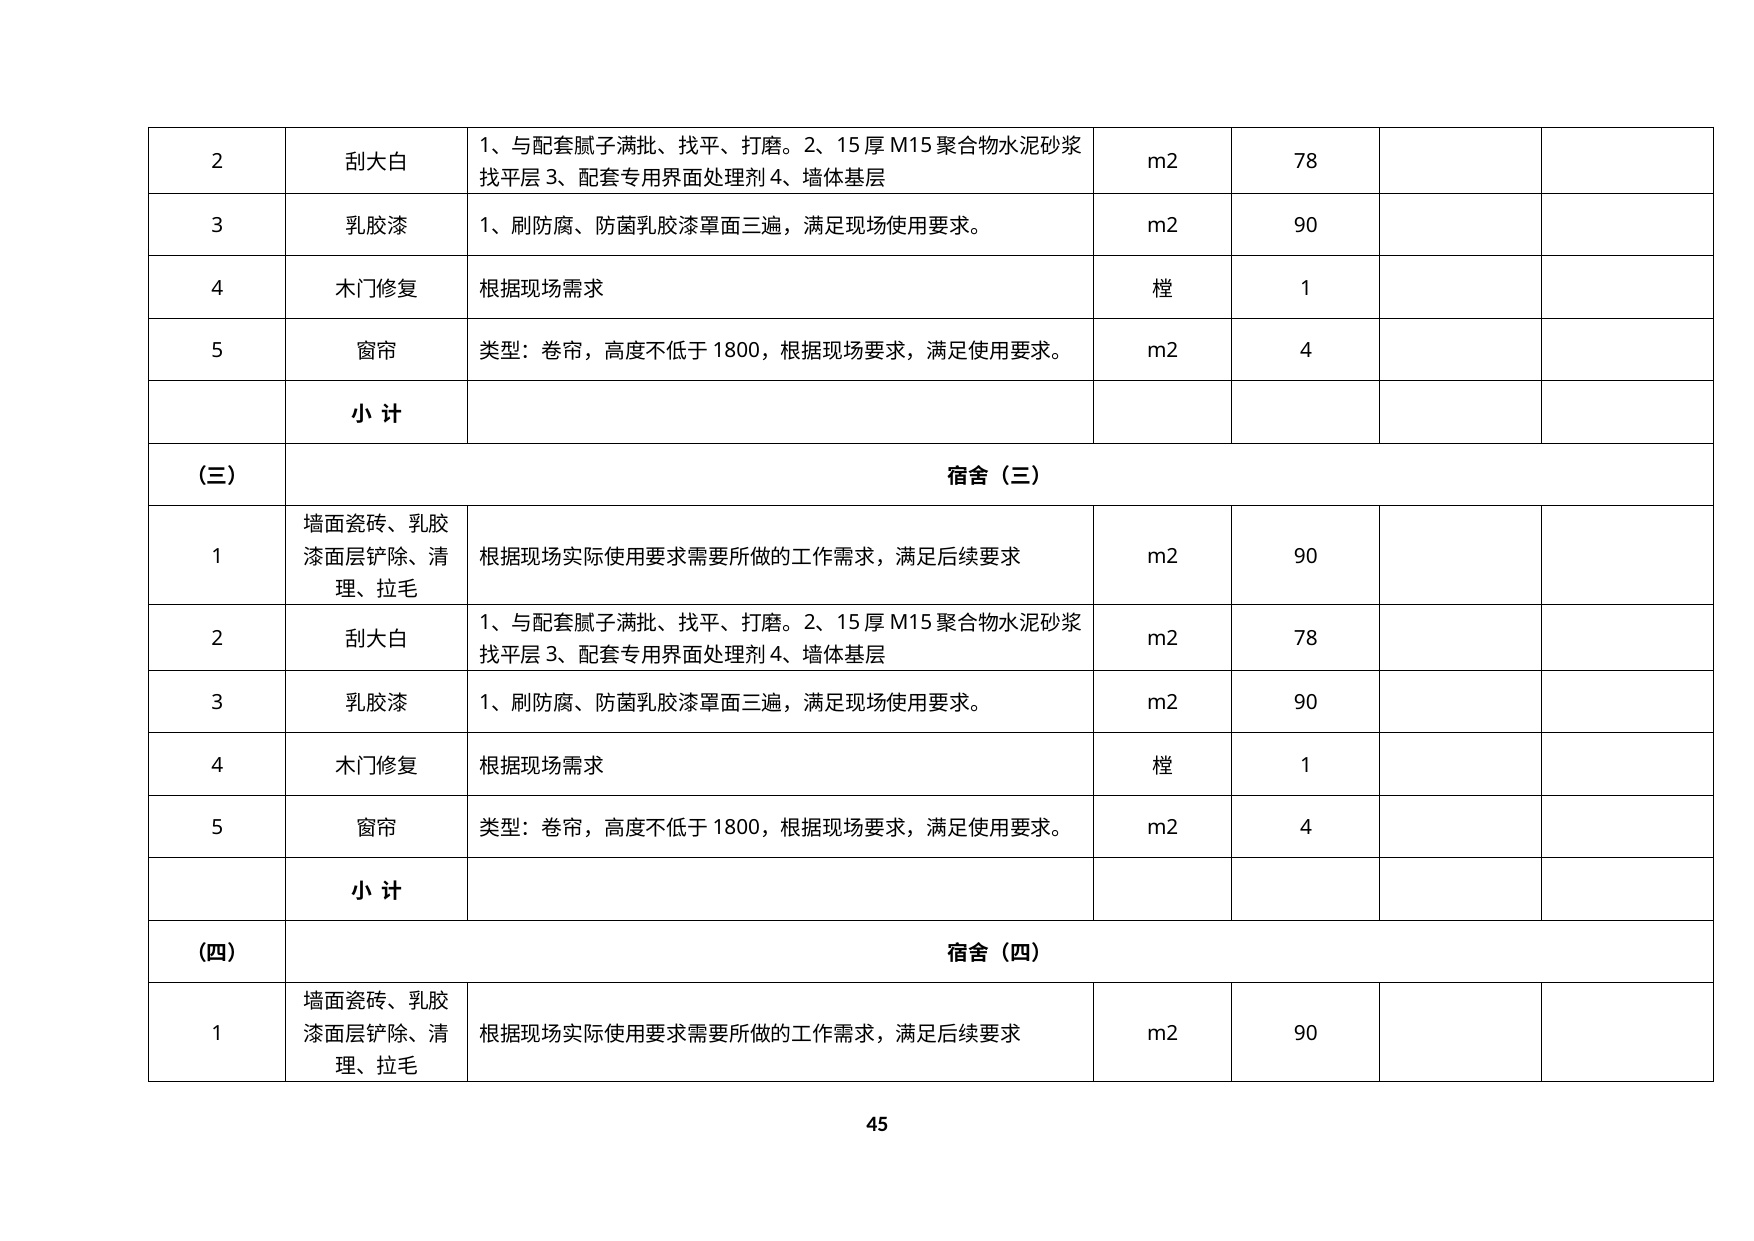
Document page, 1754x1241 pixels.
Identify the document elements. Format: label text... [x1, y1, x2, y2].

table_cell 1、与配套腻子满批、找平、打磨。2、15厚M15聚合物水泥砂浆找平层3、配套专用界面处理剂4、墙体基层 [468, 128, 1093, 193]
table_cell 78 [1232, 128, 1379, 193]
table_cell [1542, 506, 1713, 604]
table_cell 1 [149, 506, 285, 604]
table_cell 墙面瓷砖、乳胶漆面层铲除、清理、拉毛 [286, 983, 467, 1081]
table_cell 1 [1232, 256, 1379, 318]
table_cell [1380, 128, 1541, 193]
table_cell [1542, 256, 1713, 318]
table_cell [1094, 858, 1231, 920]
table_cell （四） [149, 921, 285, 982]
table_cell [1094, 381, 1231, 443]
table_cell 2 [149, 128, 285, 193]
table_cell [1380, 605, 1541, 670]
table_cell 樘 [1094, 256, 1231, 318]
table_cell 宿舍（三） [286, 444, 1713, 505]
table_cell [1380, 506, 1541, 604]
table_cell m2 [1094, 319, 1231, 380]
table_cell [1542, 381, 1713, 443]
table_cell 5 [149, 319, 285, 380]
table_cell 90 [1232, 671, 1379, 732]
table_cell 根据现场需求 [468, 256, 1093, 318]
table_cell m2 [1094, 128, 1231, 193]
table_cell 5 [149, 796, 285, 857]
table_cell [1380, 733, 1541, 795]
table_cell [149, 381, 285, 443]
table_cell 1、刷防腐、防菌乳胶漆罩面三遍，满足现场使用要求。 [468, 194, 1093, 255]
table_cell [1232, 858, 1379, 920]
table_cell 根据现场实际使用要求需要所做的工作需求，满足后续要求 [468, 983, 1093, 1081]
table_cell 90 [1232, 983, 1379, 1081]
table_cell 木门修复 [286, 256, 467, 318]
table_cell [1380, 381, 1541, 443]
table_cell m2 [1094, 506, 1231, 604]
table_cell [1380, 671, 1541, 732]
table_cell 乳胶漆 [286, 194, 467, 255]
table_cell 1、刷防腐、防菌乳胶漆罩面三遍，满足现场使用要求。 [468, 671, 1093, 732]
table_cell [1542, 733, 1713, 795]
table_cell [1542, 796, 1713, 857]
table_cell [1542, 858, 1713, 920]
table_cell 刮大白 [286, 128, 467, 193]
table_cell 乳胶漆 [286, 671, 467, 732]
table_cell 樘 [1094, 733, 1231, 795]
table_cell 刮大白 [286, 605, 467, 670]
table_cell 4 [1232, 319, 1379, 380]
table_cell 根据现场需求 [468, 733, 1093, 795]
table_cell （三） [149, 444, 285, 505]
table_cell [1380, 983, 1541, 1081]
table_cell 1 [1232, 733, 1379, 795]
table_cell 根据现场实际使用要求需要所做的工作需求，满足后续要求 [468, 506, 1093, 604]
table_cell [149, 858, 285, 920]
table_cell 4 [1232, 796, 1379, 857]
table_cell [1542, 671, 1713, 732]
table_cell [1542, 319, 1713, 380]
table_cell 小 计 [286, 858, 467, 920]
table_cell 木门修复 [286, 733, 467, 795]
table_cell m2 [1094, 983, 1231, 1081]
table_cell [1380, 256, 1541, 318]
table_cell [1542, 605, 1713, 670]
table_cell 78 [1232, 605, 1379, 670]
table_cell [1380, 858, 1541, 920]
table_cell [1380, 319, 1541, 380]
table_cell [1380, 194, 1541, 255]
table_cell 4 [149, 256, 285, 318]
table_cell [1232, 381, 1379, 443]
table_cell [468, 858, 1093, 920]
table_cell 宿舍（四） [286, 921, 1713, 982]
table_cell 1、与配套腻子满批、找平、打磨。2、15厚M15聚合物水泥砂浆找平层3、配套专用界面处理剂4、墙体基层 [468, 605, 1093, 670]
table_cell m2 [1094, 796, 1231, 857]
table_cell 类型：卷帘，高度不低于1800，根据现场要求，满足使用要求。 [468, 796, 1093, 857]
table_cell 墙面瓷砖、乳胶漆面层铲除、清理、拉毛 [286, 506, 467, 604]
table_cell 1 [149, 983, 285, 1081]
table_cell [1542, 194, 1713, 255]
table_cell 窗帘 [286, 319, 467, 380]
table_cell m2 [1094, 671, 1231, 732]
table_cell 3 [149, 671, 285, 732]
table_cell m2 [1094, 194, 1231, 255]
table_cell 2 [149, 605, 285, 670]
table_cell [468, 381, 1093, 443]
table_cell [1380, 796, 1541, 857]
table_cell 窗帘 [286, 796, 467, 857]
table_cell [1542, 983, 1713, 1081]
table_cell m2 [1094, 605, 1231, 670]
table_cell 90 [1232, 506, 1379, 604]
table_cell 小 计 [286, 381, 467, 443]
table_cell 4 [149, 733, 285, 795]
table_cell 类型：卷帘，高度不低于1800，根据现场要求，满足使用要求。 [468, 319, 1093, 380]
table_cell 3 [149, 194, 285, 255]
table_cell 90 [1232, 194, 1379, 255]
table_cell [1542, 128, 1713, 193]
